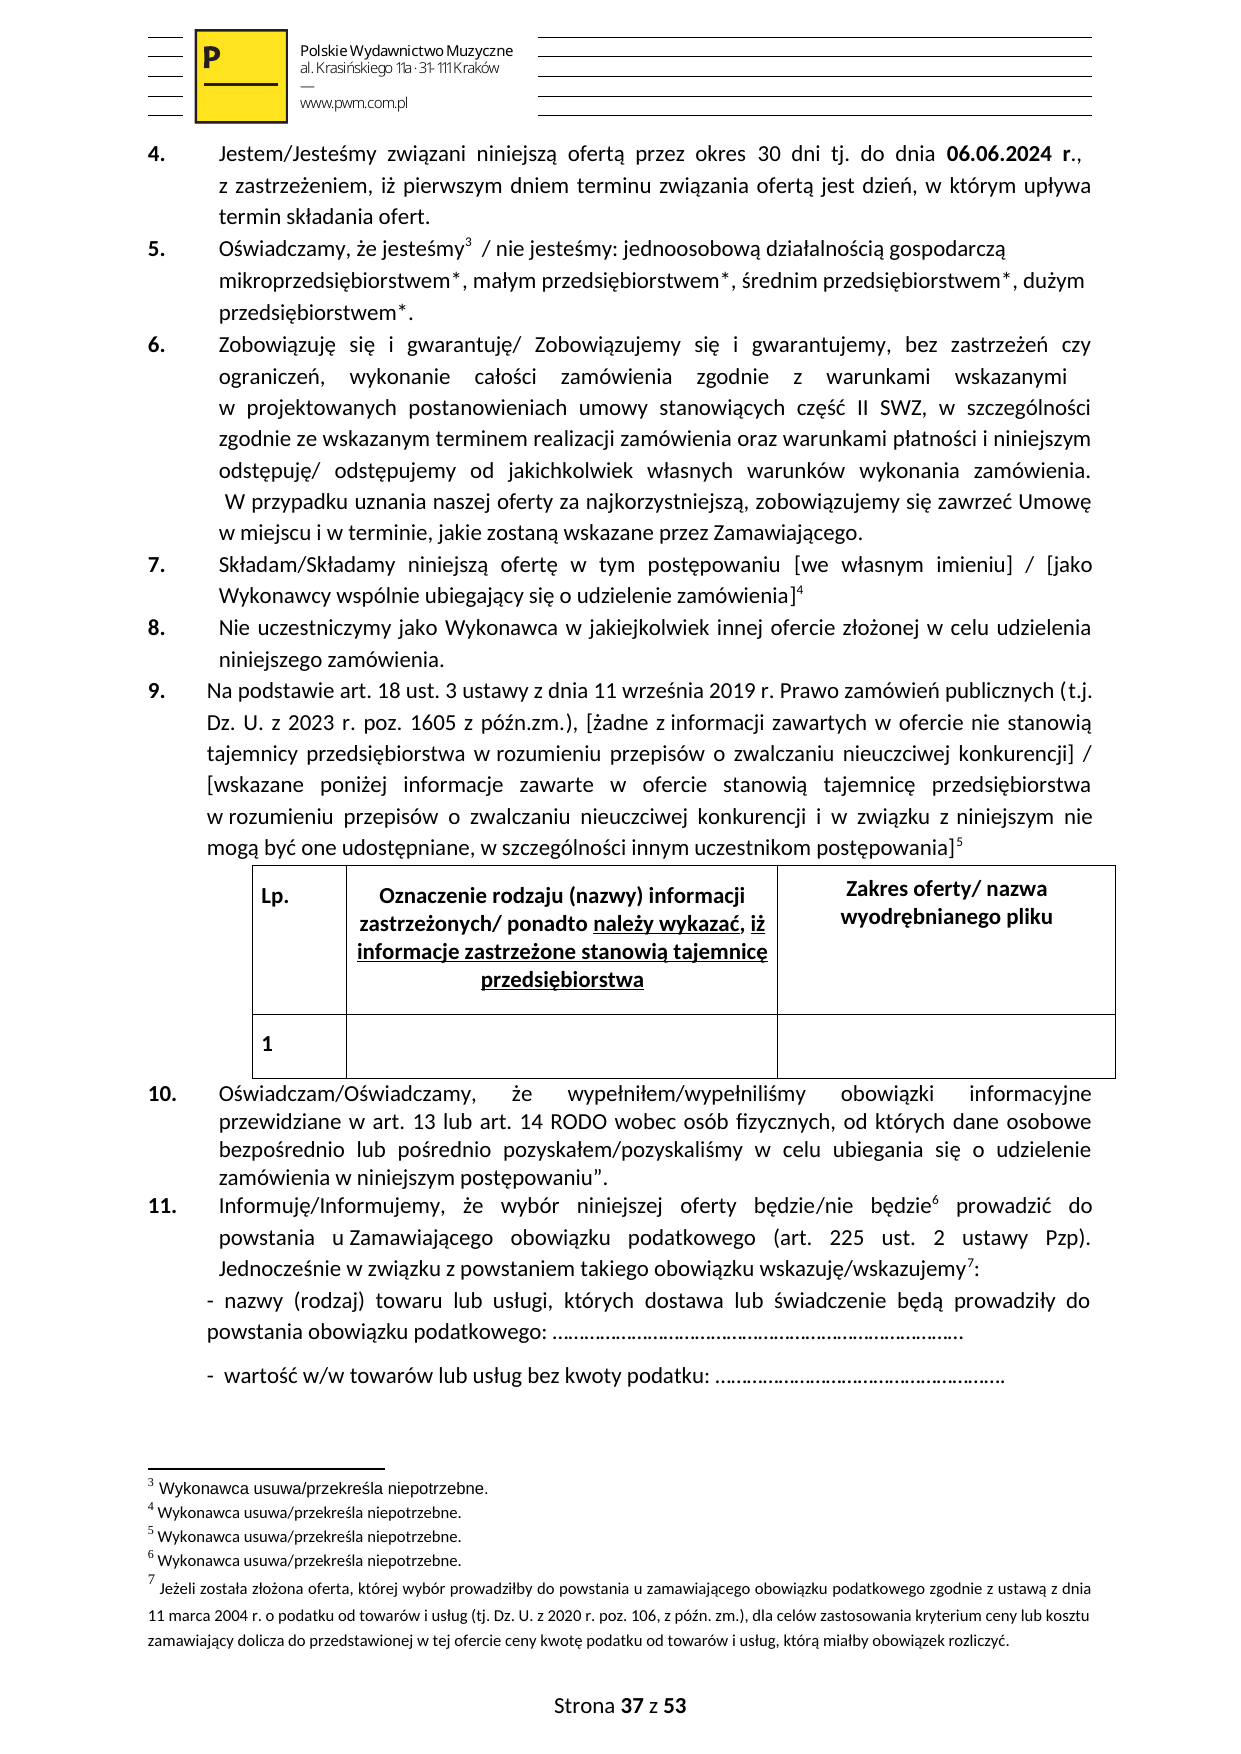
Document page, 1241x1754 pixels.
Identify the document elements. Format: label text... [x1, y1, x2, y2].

list Jestem/Jesteśmy związani niniejszą ofertą przez okres 30 dni tj. do dnia 06.06.2024 r., z zastrzeżeniem, iż pierwszym dniem terminu związania ofertą jest dzień, w którym upływa termin składania ofert. [148, 139, 1093, 230]
list Składam/Składamy niniejszą ofertę w tym postępowaniu [we własnym imieniu] / [jako Wykonawcy wspólnie ubiegający się o udzielenie zamówienia] [148, 550, 1093, 610]
text - wartość w/w towarów lub usług bez kwoty podatku: ………………………………………………. [207, 1361, 1093, 1389]
table_cell 1 [253, 1015, 346, 1078]
table_header Oznaczenie rodzaju (nazwy) informacji zastrzeżonych/ ponadto należy wykazać, iż informacje zastrzeżone stanowią tajemnicę przedsiębiorstwa [347, 866, 777, 1014]
table_cell [347, 1015, 777, 1078]
text - nazwy (rodzaj) towaru lub usługi, których dostawa lub świadczenie będą prowadziły do powstania obowiązku podatkowego: …………………………………………………………………… [207, 1286, 1093, 1346]
list Nie uczestniczymy jako Wykonawca w jakiejkolwiek innej ofercie złożonej w celu udzielenia niniejszego zamówienia. [148, 613, 1093, 673]
table_header Zakres oferty/ nazwa wyodrębnianego pliku [778, 866, 1115, 1014]
list Oświadczamy, że jesteśmy / nie jesteśmy: jednoosobową działalnością gospodarczą mikroprzedsiębiorstwem*, małym przedsiębiorstwem*, średnim przedsiębiorstwem*, dużym przedsiębiorstwem*. [148, 234, 1093, 326]
list Zobowiązuję się i gwarantuję/ Zobowiązujemy się i gwarantujemy, bez zastrzeżeń czy ograniczeń, wykonanie całości zamówienia zgodnie z warunkami wskazanymi w projektowanych postanowieniach umowy stanowiących część II SWZ, w szczególności zgodnie ze wskazanym terminem realizacji zamówienia oraz warunkami płatności i niniejszym odstępuję/ odstępujemy od jakichkolwiek własnych warunków wykonania zamówienia. W przypadku uznania naszej oferty za najkorzystniejszą, zobowiązujemy się zawrzeć Umowę w miejscu i w terminie, jakie zostaną wskazane przez Zamawiającego. [148, 330, 1093, 547]
table_cell [778, 1015, 1115, 1078]
list Na podstawie art. 18 ust. 3 ustawy z dnia 11 września 2019 r. Prawo zamówień publicznych (t.j. Dz. U. z 2023 r. poz. 1605 z późn.zm.), [żadne z informacji zawartych w ofercie nie stanowią tajemnicy przedsiębiorstwa w rozumieniu przepisów o zwalczaniu nieuczciwej konkurencji] / [wskazane poniżej informacje zawarte w ofercie stanowią tajemnicę przedsiębiorstwa w rozumieniu przepisów o zwalczaniu nieuczciwej konkurencji i w związku z niniejszym nie mogą być one udostępniane, w szczególności innym uczestnikom postępowania] [148, 677, 1093, 861]
list Oświadczam/Oświadczamy, że wypełniłem/wypełniliśmy obowiązki informacyjne przewidziane w art. 13 lub art. 14 RODO wobec osób fizycznych, od których dane osobowe bezpośrednio lub pośrednio pozyskałem/pozyskaliśmy w celu ubiegania się o udzielenie zamówienia w niniejszym postępowaniu”. [148, 1079, 1093, 1191]
list Informuję/Informujemy, że wybór niniejszej oferty będzie/nie będzie prowadzić do powstania u Zamawiającego obowiązku podatkowego (art. 225 ust. 2 ustawy Pzp). Jednocześnie w związku z powstaniem takiego obowiązku wskazuję/wskazujemy: [148, 1192, 1093, 1282]
table_header Lp. [253, 866, 346, 1014]
